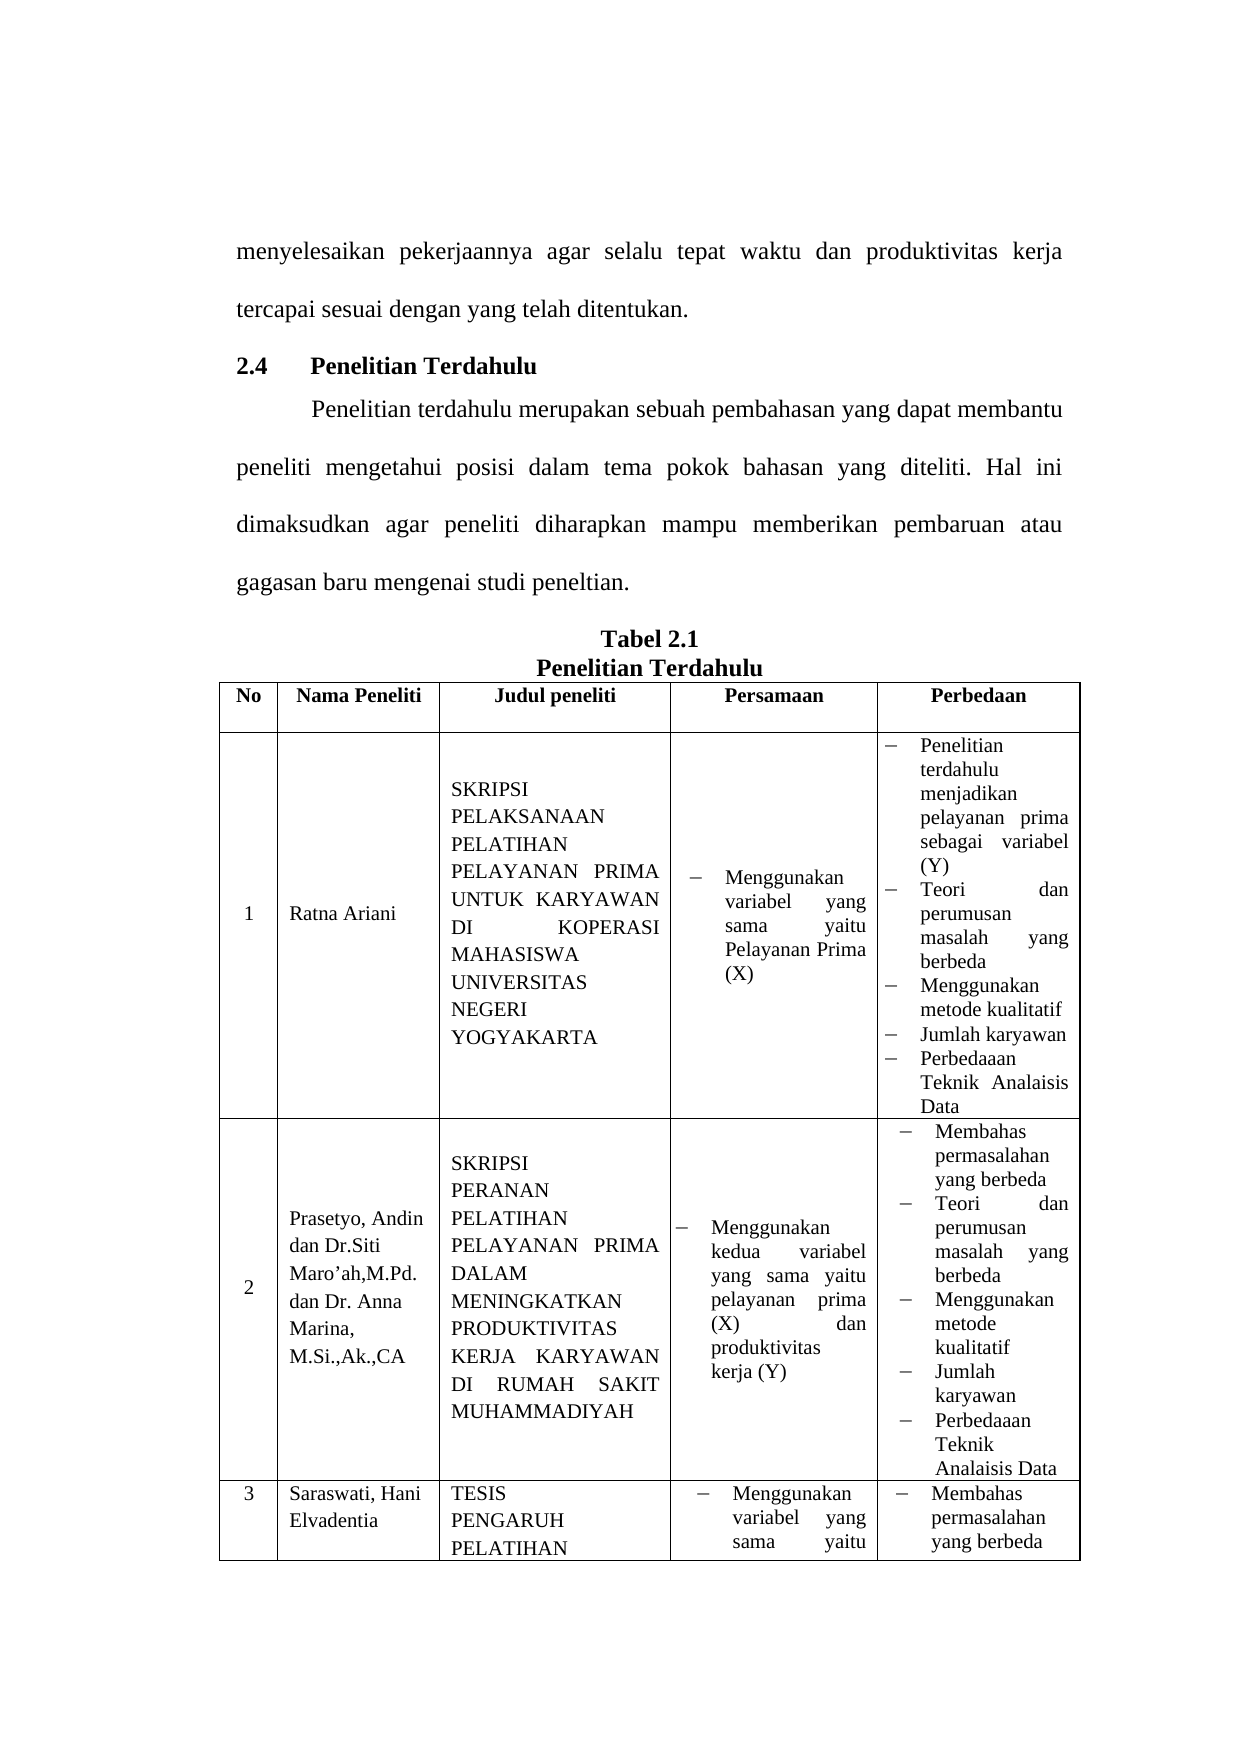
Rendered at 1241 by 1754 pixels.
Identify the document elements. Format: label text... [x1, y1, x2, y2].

table_header Judul peneliti [440, 683, 670, 732]
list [236, 236, 1063, 322]
table_cell Ratna Ariani [278, 733, 439, 1118]
table_cell SKRIPSI PERANAN PELATIHAN PELAYANAN PRIMA DALAM MENINGKATKAN PRODUKTIVITAS KERJA KARYAWAN DI RUMAH SAKIT MUHAMMADIYAH [440, 1119, 670, 1480]
table_cell 1 [220, 733, 277, 1118]
text Tabel 2.1 Penelitian Terdahulu [236, 624, 1063, 682]
table_header No [220, 683, 277, 732]
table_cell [440, 1481, 670, 1560]
table_cell 2 [220, 1119, 277, 1480]
table_cell 3 [220, 1481, 277, 1560]
table_header Perbedaan [878, 683, 1079, 732]
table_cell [671, 1481, 877, 1560]
table_cell Membahas permasalahan yang berbeda Teori dan perumusan masalah yang berbeda Menggunakan metode kualitatif Jumlah karyawan Perbedaaan Teknik Analaisis Data [878, 1119, 1079, 1480]
table_header Nama Peneliti [278, 683, 439, 732]
table_cell Penelitian terdahulu menjadikan pelayanan prima sebagai variabel (Y) Teori dan perumusan masalah yang berbeda Menggunakan metode kualitatif Jumlah karyawan Perbedaaan Teknik Analaisis Data [878, 733, 1079, 1118]
table_cell Menggunakan variabel yang sama yaitu Pelayanan Prima (X) [671, 733, 877, 1118]
table_cell Prasetyo, Andin dan Dr.Siti Maro’ah,M.Pd. dan Dr. Anna Marina, M.Si.,Ak.,CA [278, 1119, 439, 1480]
table_cell Saraswati, Hani Elvadentia [278, 1481, 439, 1560]
list Penelitian Terdahulu [236, 351, 1063, 380]
text Penelitian terdahulu merupakan sebuah pembahasan yang dapat membantu peneliti mengetahui posisi dalam tema pokok bahasan yang diteliti. Hal ini dimaksudkan agar peneliti diharapkan mampu memberikan pembaruan atau gagasan baru mengenai studi peneltian. [236, 394, 1063, 596]
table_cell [878, 1481, 1079, 1560]
table_cell SKRIPSI PELAKSANAAN PELATIHAN PELAYANAN PRIMA UNTUK KARYAWAN DI KOPERASI MAHASISWA UNIVERSITAS NEGERI YOGYAKARTA [440, 733, 670, 1118]
table_header Persamaan [671, 683, 877, 732]
table_cell Menggunakan kedua variabel yang sama yaitu pelayanan prima (X) dan produktivitas kerja (Y) [671, 1119, 877, 1480]
